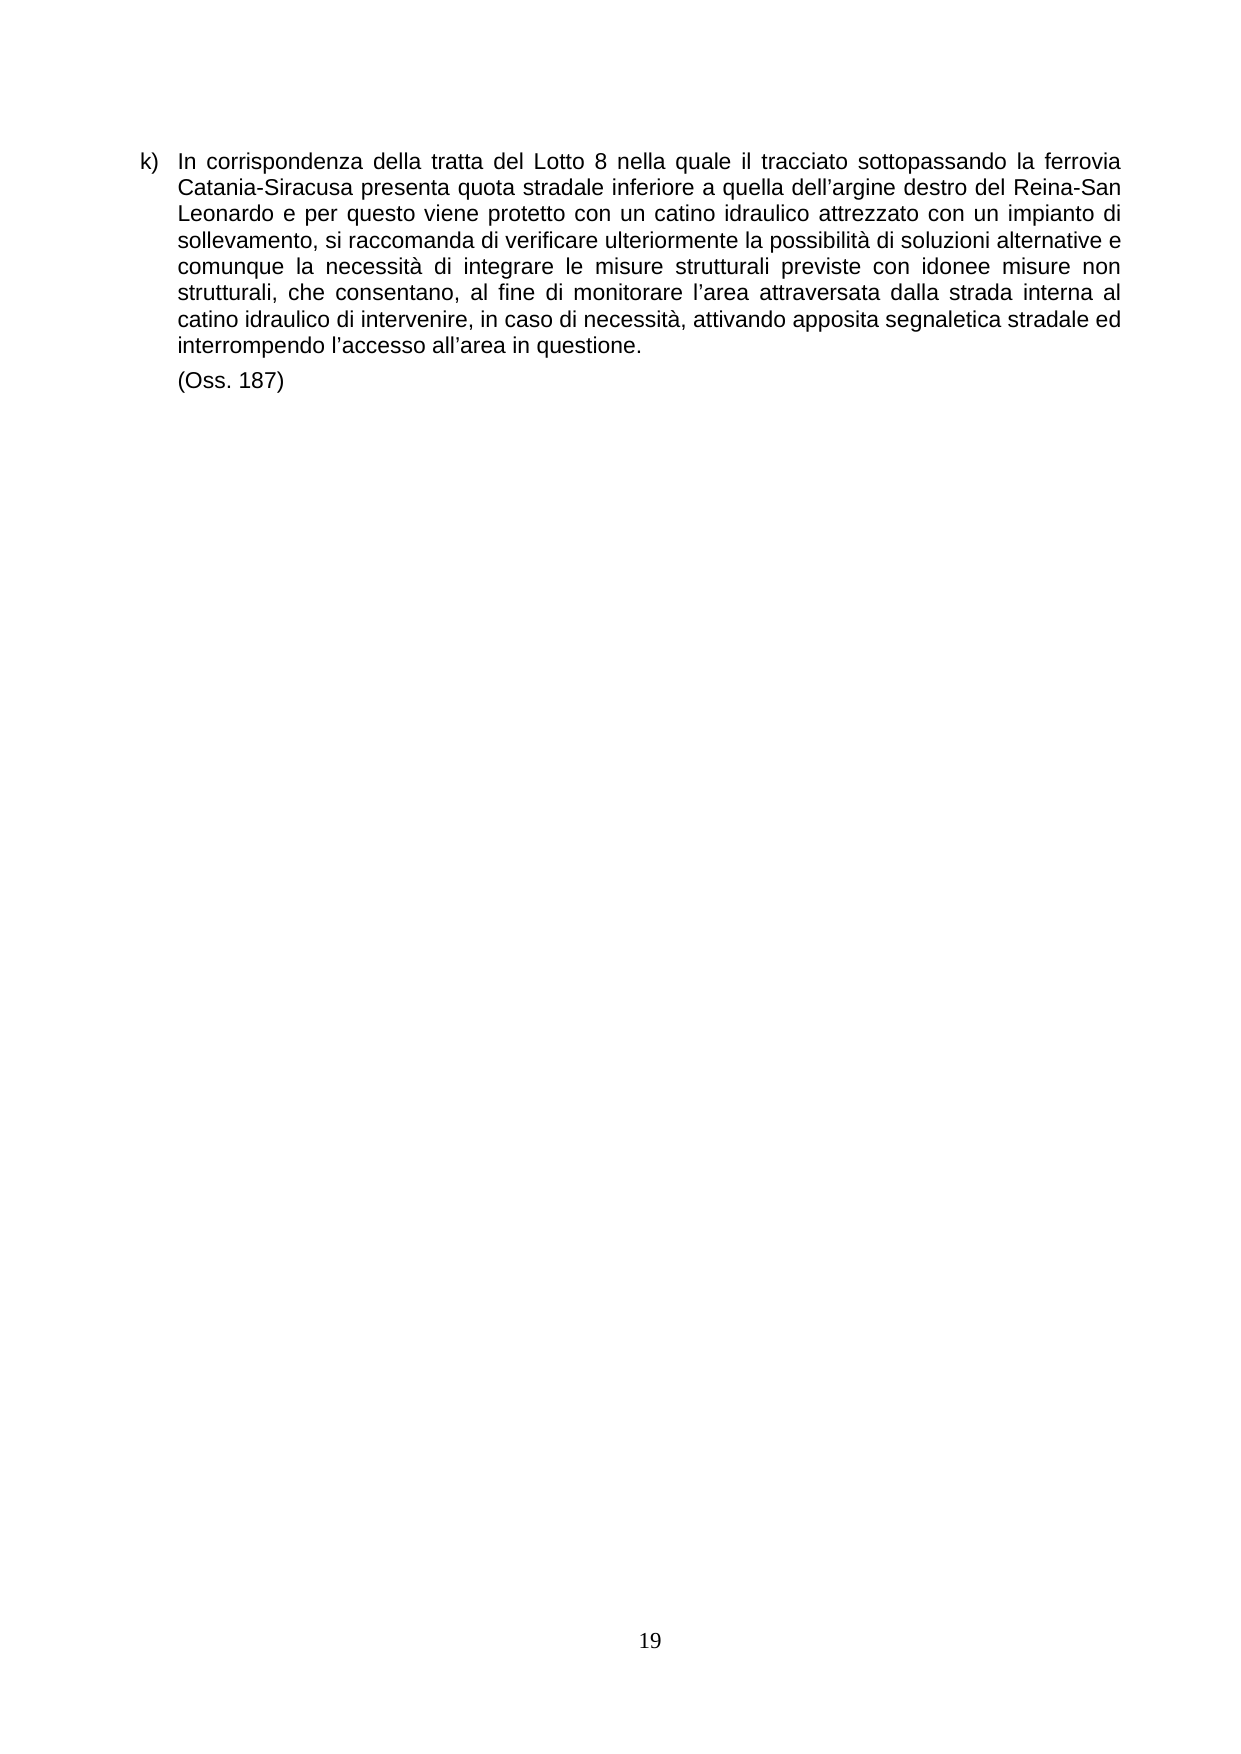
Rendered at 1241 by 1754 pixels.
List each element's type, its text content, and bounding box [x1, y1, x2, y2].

list (Oss. 187) [177, 367, 1122, 393]
text In corrispondenza della tratta del Lotto 8 nella quale il tracciato sottopassando la ferrovia Catania-Siracusa presenta quota stradale inferiore a quella dell’argine destro del Reina-San Leonardo e per questo viene protetto con un catino idraulico attrezzato con un impianto di sollevamento, si raccomanda di verificare ulteriormente la possibilità di soluzioni alternative e comunque la necessità di integrare le misure strutturali previste con idonee misure non strutturali, che consentano, al fine di monitorare l’area attraversata dalla strada interna al catino idraulico di intervenire, in caso di necessità, attivando apposita segnaletica stradale ed interrompendo l’accesso all’area in questione. [140, 148, 1122, 358]
